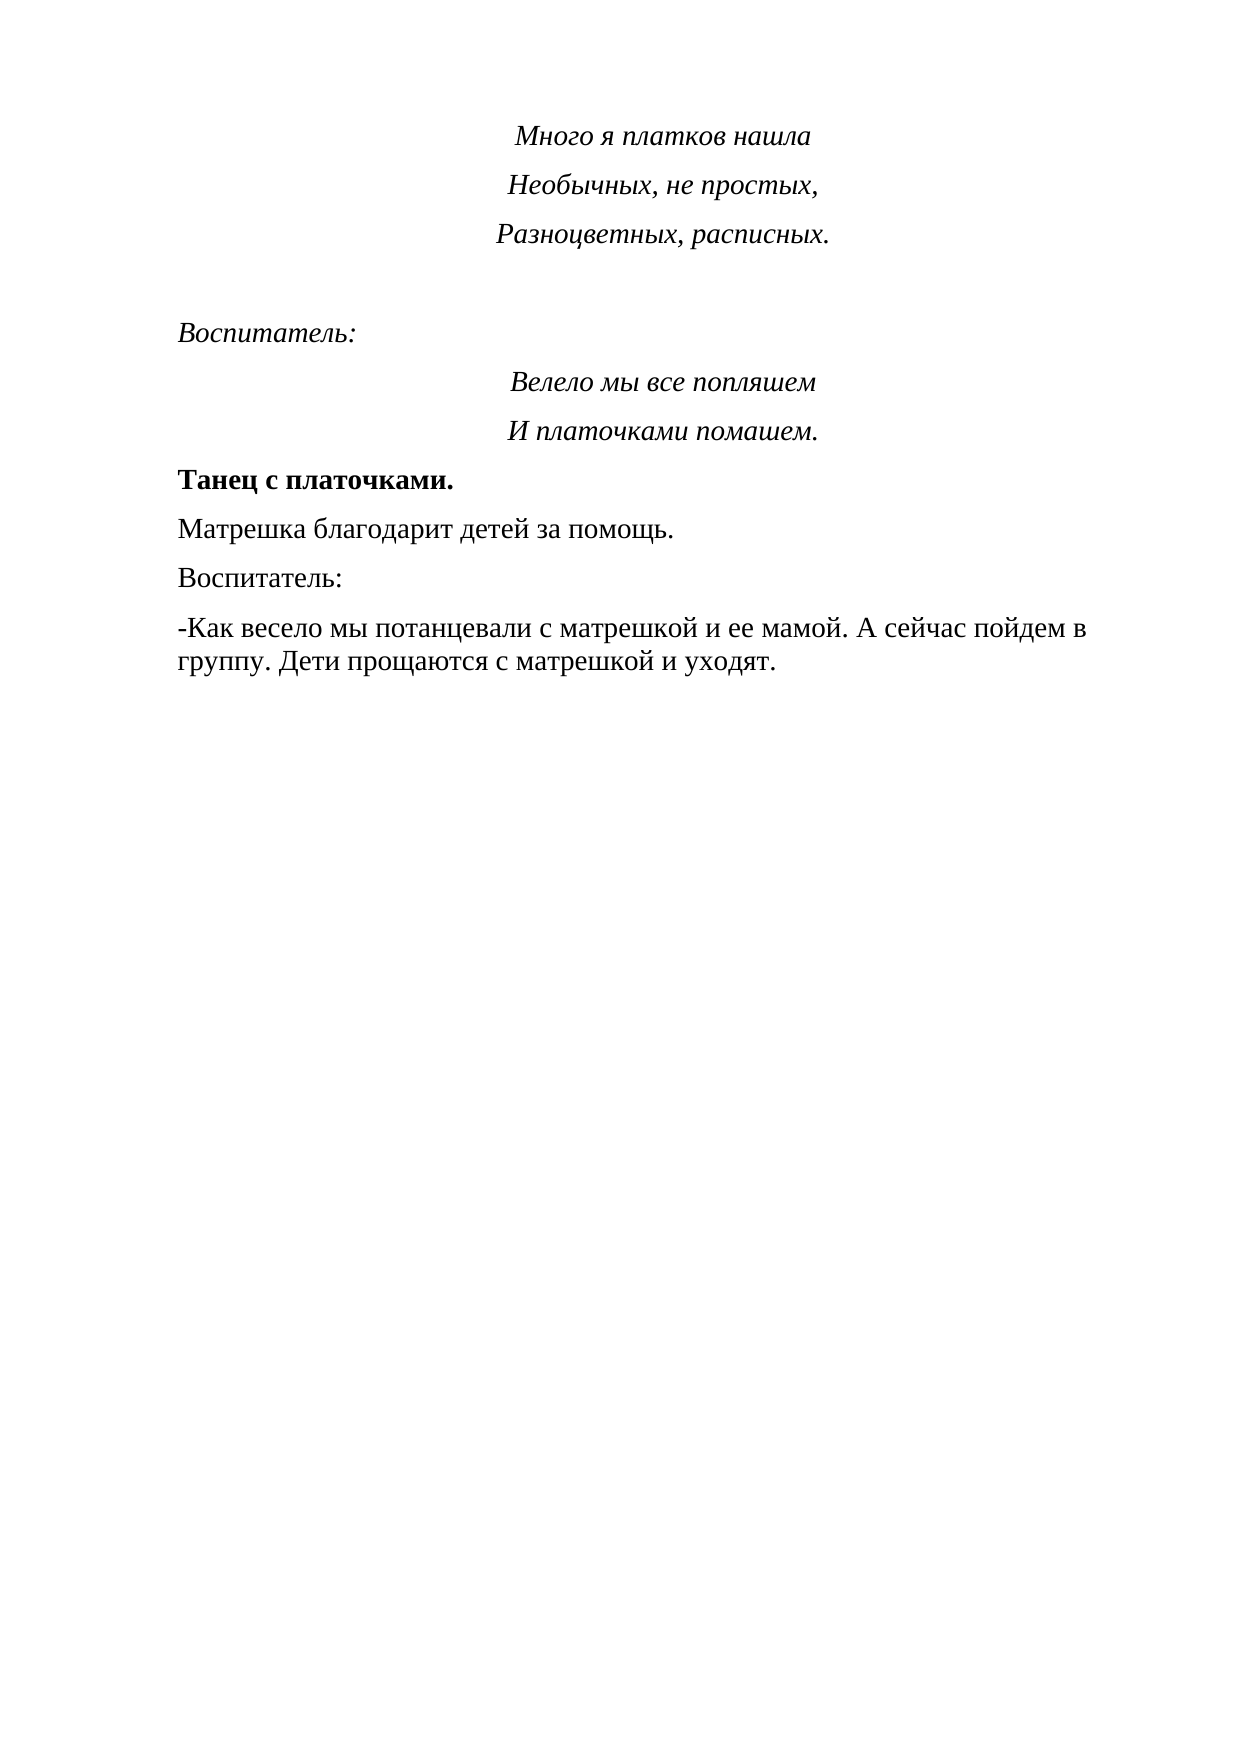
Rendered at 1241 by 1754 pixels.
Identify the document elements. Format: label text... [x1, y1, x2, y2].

text Разноцветных, расписных. [177, 216, 1152, 250]
text Необычных, не простых, [177, 167, 1152, 201]
text -Как весело мы потанцевали с матрешкой и ее мамой. А сейчас пойдем в группу. Дети прощаются с матрешкой и уходят. [177, 610, 1152, 677]
text И платочками помашем. [177, 413, 1152, 447]
text Много я платков нашла [177, 118, 1152, 152]
text Воспитатель: [177, 315, 1152, 348]
text Танец с платочками. [177, 462, 1152, 496]
text Матрешка благодарит детей за помощь. [177, 511, 1152, 545]
text Велело мы все попляшем [177, 364, 1152, 397]
text Воспитатель: [177, 561, 1152, 594]
